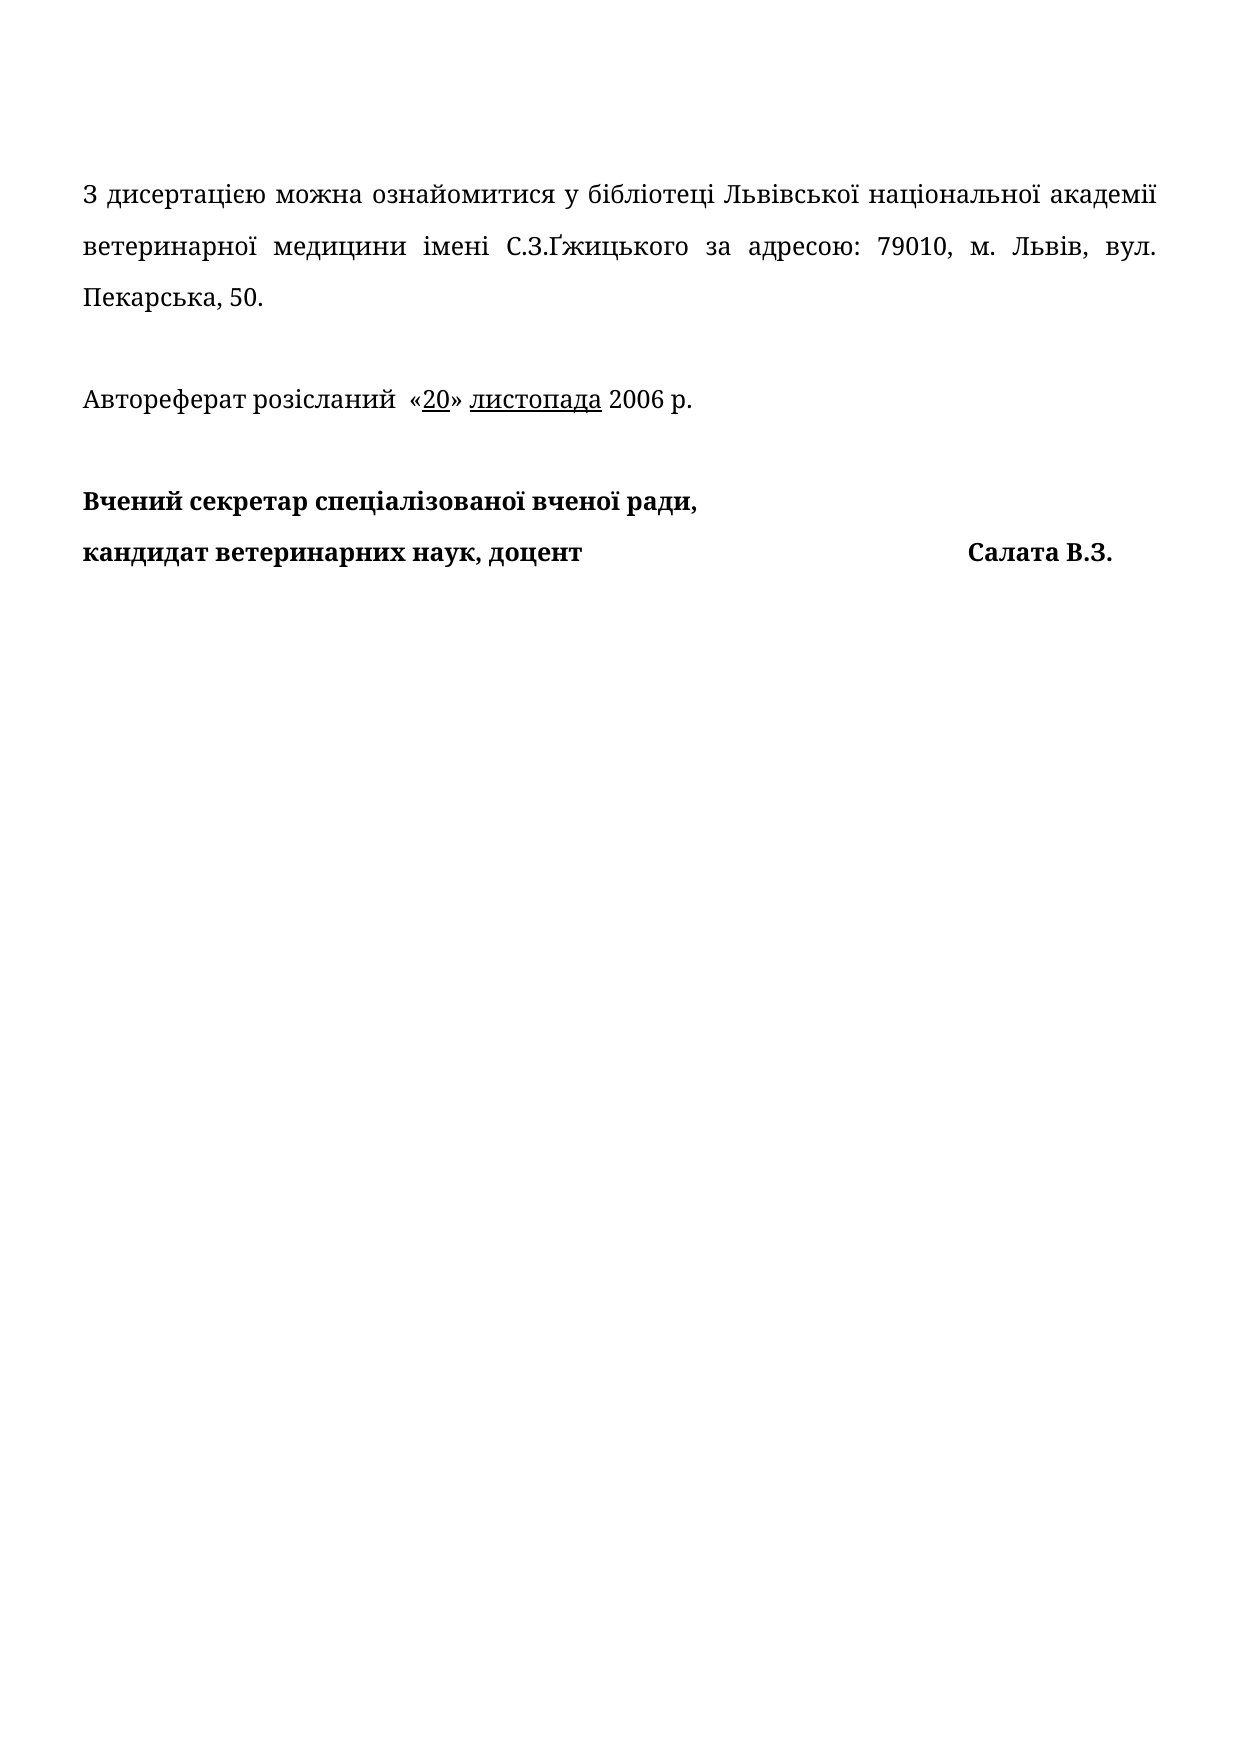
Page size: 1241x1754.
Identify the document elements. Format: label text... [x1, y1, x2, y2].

text З дисертацією можна ознайомитися у бібліотеці Львівської національної академії ветеринарної медицини імені С.З.Ґжицького за адресою: 79010, м. Львів, вул. Пекарська, 50. [83, 177, 1157, 313]
text Автореферат розісланий «20» листопада 2006 р. [83, 381, 1157, 415]
text Вчений секретар спеціалізованої вченої ради, [83, 483, 1157, 517]
text кандидат ветеринарних наук, доцент Салата В.З. [83, 534, 1157, 568]
